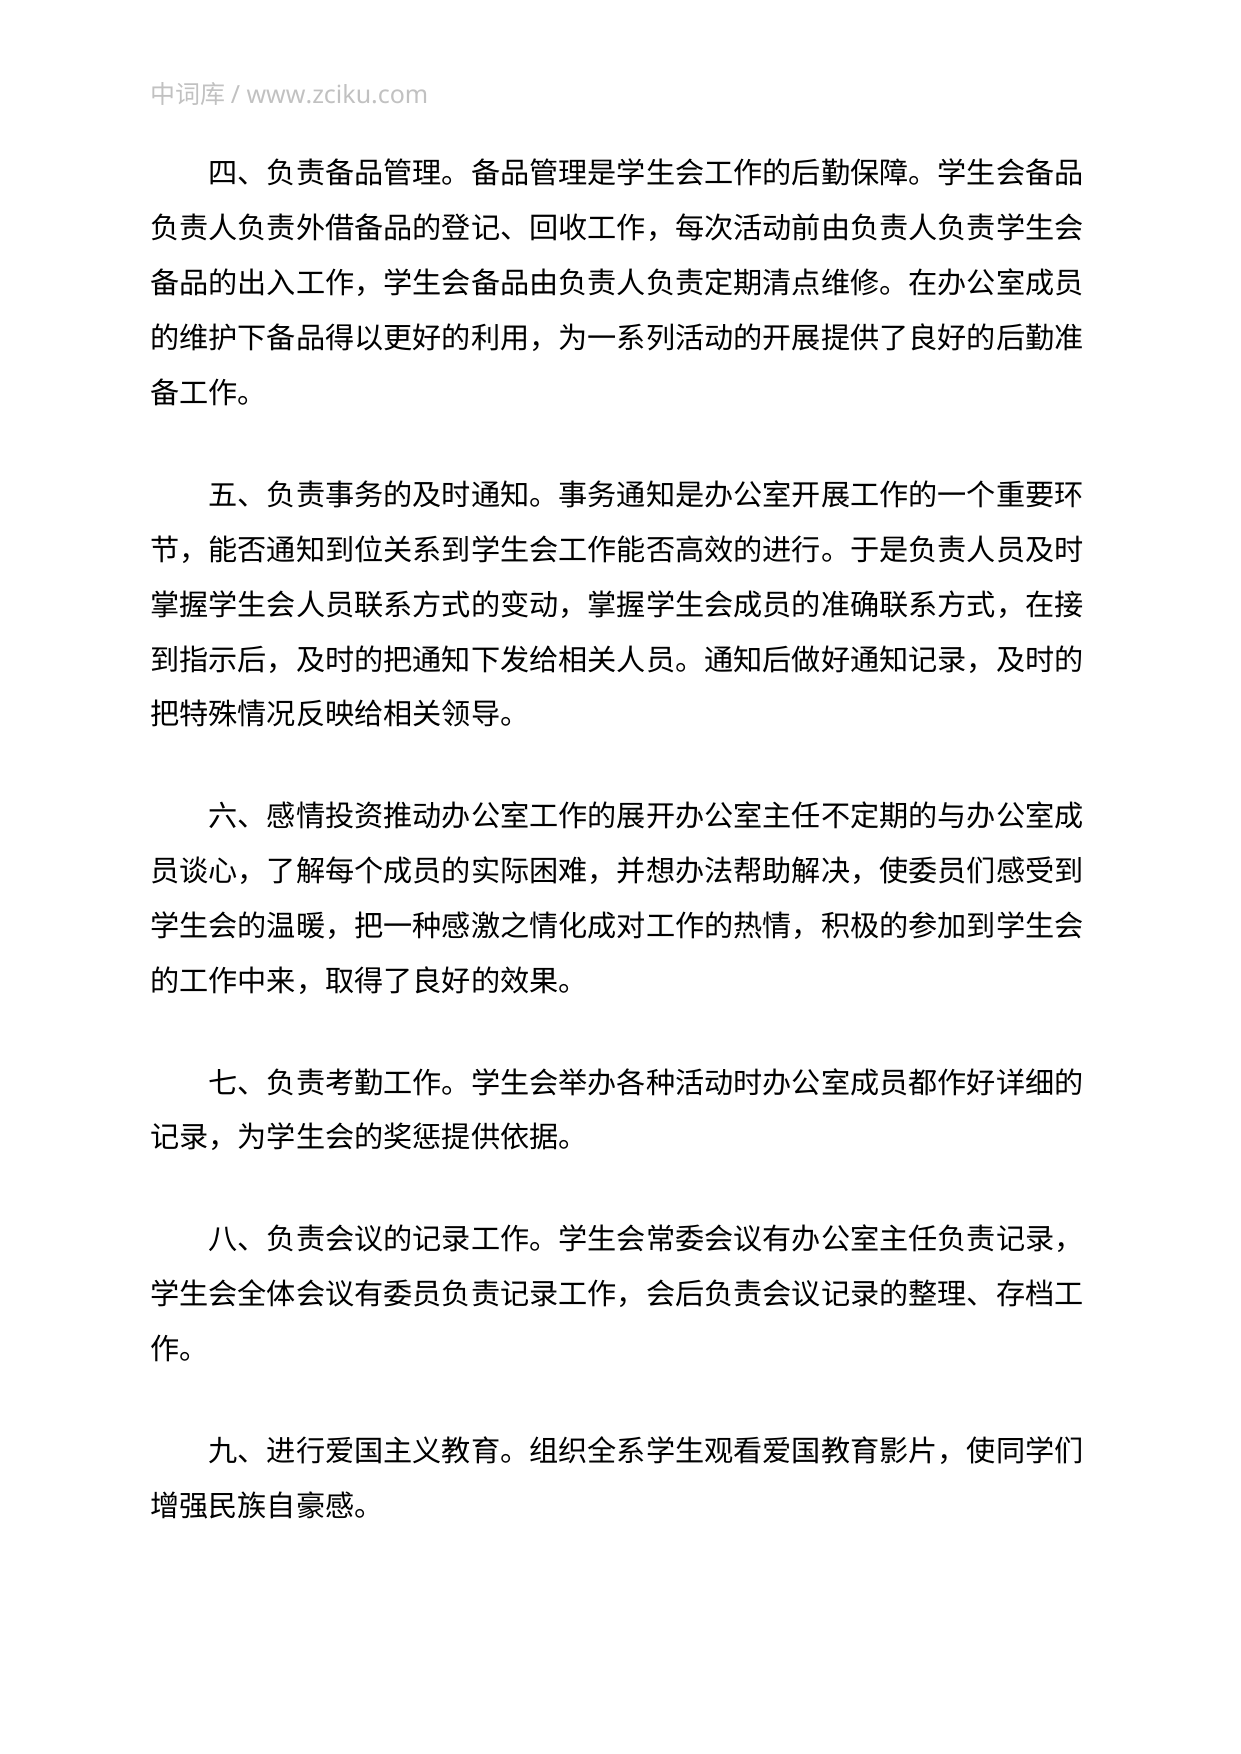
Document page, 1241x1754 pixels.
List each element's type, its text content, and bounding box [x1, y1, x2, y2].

text 五、负责事务的及时通知。事务通知是办公室开展工作的一个重要环节，能否通知到位关系到学生会工作能否高效的进行。于是负责人员及时掌握学生会人员联系方式的变动，掌握学生会成员的准确联系方式，在接到指示后，及时的把通知下发给相关人员。通知后做好通知记录，及时的把特殊情况反映给相关领导。 [150, 471, 1090, 733]
text 九、进行爱国主义教育。组织全系学生观看爱国教育影片，使同学们增强民族自豪感。 [150, 1427, 1090, 1524]
text 四、负责备品管理。备品管理是学生会工作的后勤保障。学生会备品负责人负责外借备品的登记、回收工作，每次活动前由负责人负责学生会备品的出入工作，学生会备品由负责人负责定期清点维修。在办公室成员的维护下备品得以更好的利用，为一系列活动的开展提供了良好的后勤准备工作。 [150, 150, 1090, 412]
text 七、负责考勤工作。学生会举办各种活动时办公室成员都作好详细的记录，为学生会的奖惩提供依据。 [150, 1059, 1090, 1156]
text 八、负责会议的记录工作。学生会常委会议有办公室主任负责记录，学生会全体会议有委员负责记录工作，会后负责会议记录的整理、存档工作。 [150, 1216, 1090, 1368]
text 六、感情投资推动办公室工作的展开办公室主任不定期的与办公室成员谈心，了解每个成员的实际困难，并想办法帮助解决，使委员们感受到学生会的温暖，把一种感激之情化成对工作的热情，积极的参加到学生会的工作中来，取得了良好的效果。 [150, 793, 1090, 1000]
